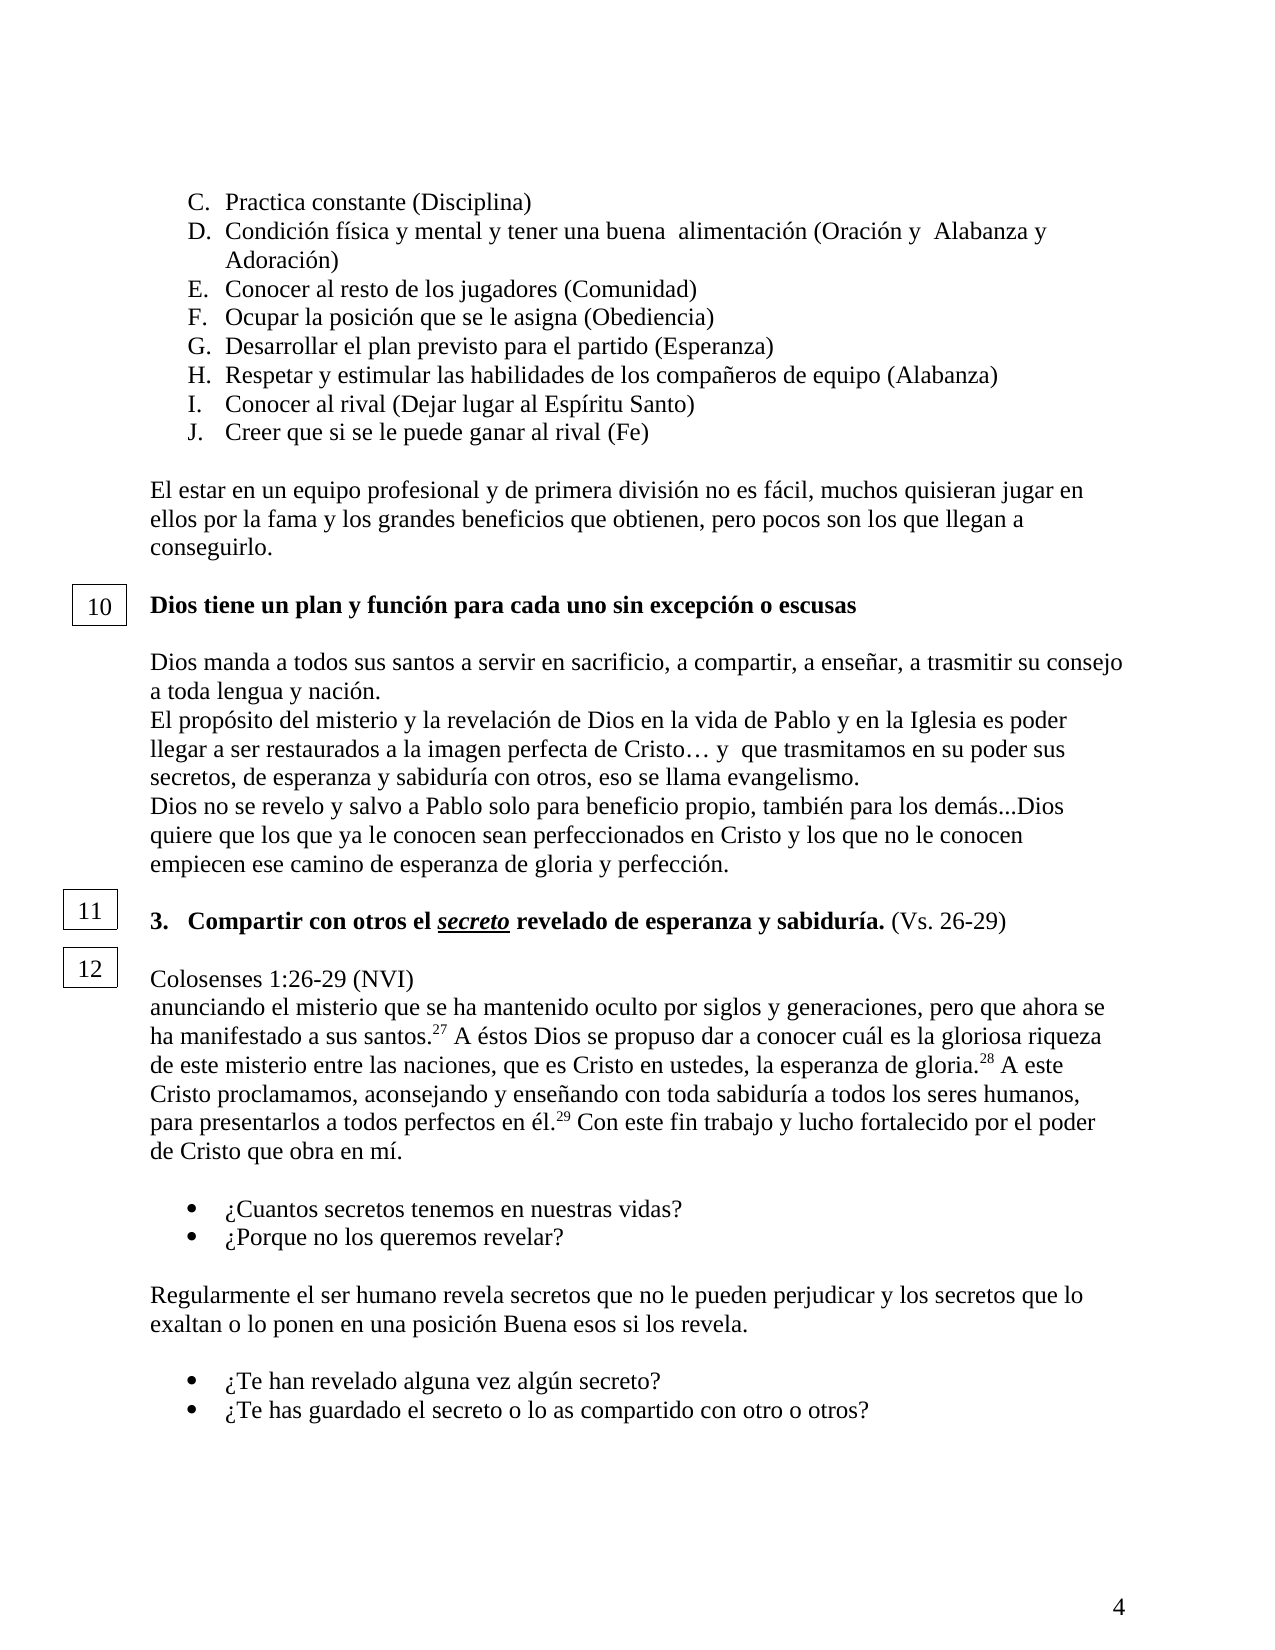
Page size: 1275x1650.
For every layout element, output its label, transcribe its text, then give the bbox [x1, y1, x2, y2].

text Dios no se revelo y salvo a Pablo solo para beneficio propio, también para los demás...Dios quiere que los que ya le conocen sean perfeccionados en Cristo y los que no le conocen empiecen ese camino de esperanza de gloria y perfección. [150, 791, 1125, 877]
list ¿Cuantos secretos tenemos en nuestras vidas? [187, 1194, 1125, 1222]
text Regularmente el ser humano revela secretos que no le pueden perjudicar y los secretos que lo exaltan o lo ponen en una posición Buena esos si los revela. [150, 1280, 1125, 1337]
list Respetar y estimular las habilidades de los compañeros de equipo (Alabanza) [187, 360, 1125, 389]
list Creer que si se le puede ganar al rival (Fe) [187, 417, 1125, 446]
list Conocer al resto de los jugadores (Comunidad) [187, 274, 1125, 302]
list Dios tiene un plan y función para cada uno sin excepción o escusas [150, 590, 1125, 619]
list Ocupar la posición que se le asigna (Obediencia) [187, 302, 1125, 331]
text Dios manda a todos sus santos a servir en sacrificio, a compartir, a enseñar, a trasmitir su consejo a toda lengua y nación. [150, 647, 1125, 705]
text Colosenses 1:26-29 (NVI) [150, 964, 1125, 992]
list Conocer al rival (Dejar lugar al Espíritu Santo) [187, 389, 1125, 417]
list ¿Te han revelado alguna vez algún secreto? [187, 1366, 1125, 1395]
list Practica constante (Disciplina) [187, 187, 1125, 216]
list ¿Te has guardado el secreto o lo as compartido con otro o otros? [187, 1395, 1125, 1424]
list Compartir con otros el secreto revelado de esperanza y sabiduría. (Vs. 26-29) [150, 906, 1125, 935]
text El propósito del misterio y la revelación de Dios en la vida de Pablo y en la Iglesia es poder llegar a ser restaurados a la imagen perfecta de Cristo… y que trasmitamos en su poder sus secretos, de esperanza y sabiduría con otros, eso se llama evangelismo. [150, 705, 1125, 791]
list Desarrollar el plan previsto para el partido (Esperanza) [187, 331, 1125, 360]
text El estar en un equipo profesional y de primera división no es fácil, muchos quisieran jugar en ellos por la fama y los grandes beneficios que obtienen, pero pocos son los que llegan a conseguirlo. [150, 475, 1125, 561]
text anunciando el misterio que se ha mantenido oculto por siglos y generaciones, pero que ahora se ha manifestado a sus santos.27 A éstos Dios se propuso dar a conocer cuál es la gloriosa riqueza de este misterio entre las naciones, que es Cristo en ustedes, la esperanza de gloria.28 A este Cristo proclamamos, aconsejando y enseñando con toda sabiduría a todos los seres humanos, para presentarlos a todos perfectos en él.29 Con este fin trabajo y lucho fortalecido por el poder de Cristo que obra en mí. [150, 992, 1125, 1165]
list Condición física y mental y tener una buena alimentación (Oración y Alabanza y Adoración) [187, 216, 1125, 274]
list ¿Porque no los queremos revelar? [187, 1222, 1125, 1251]
